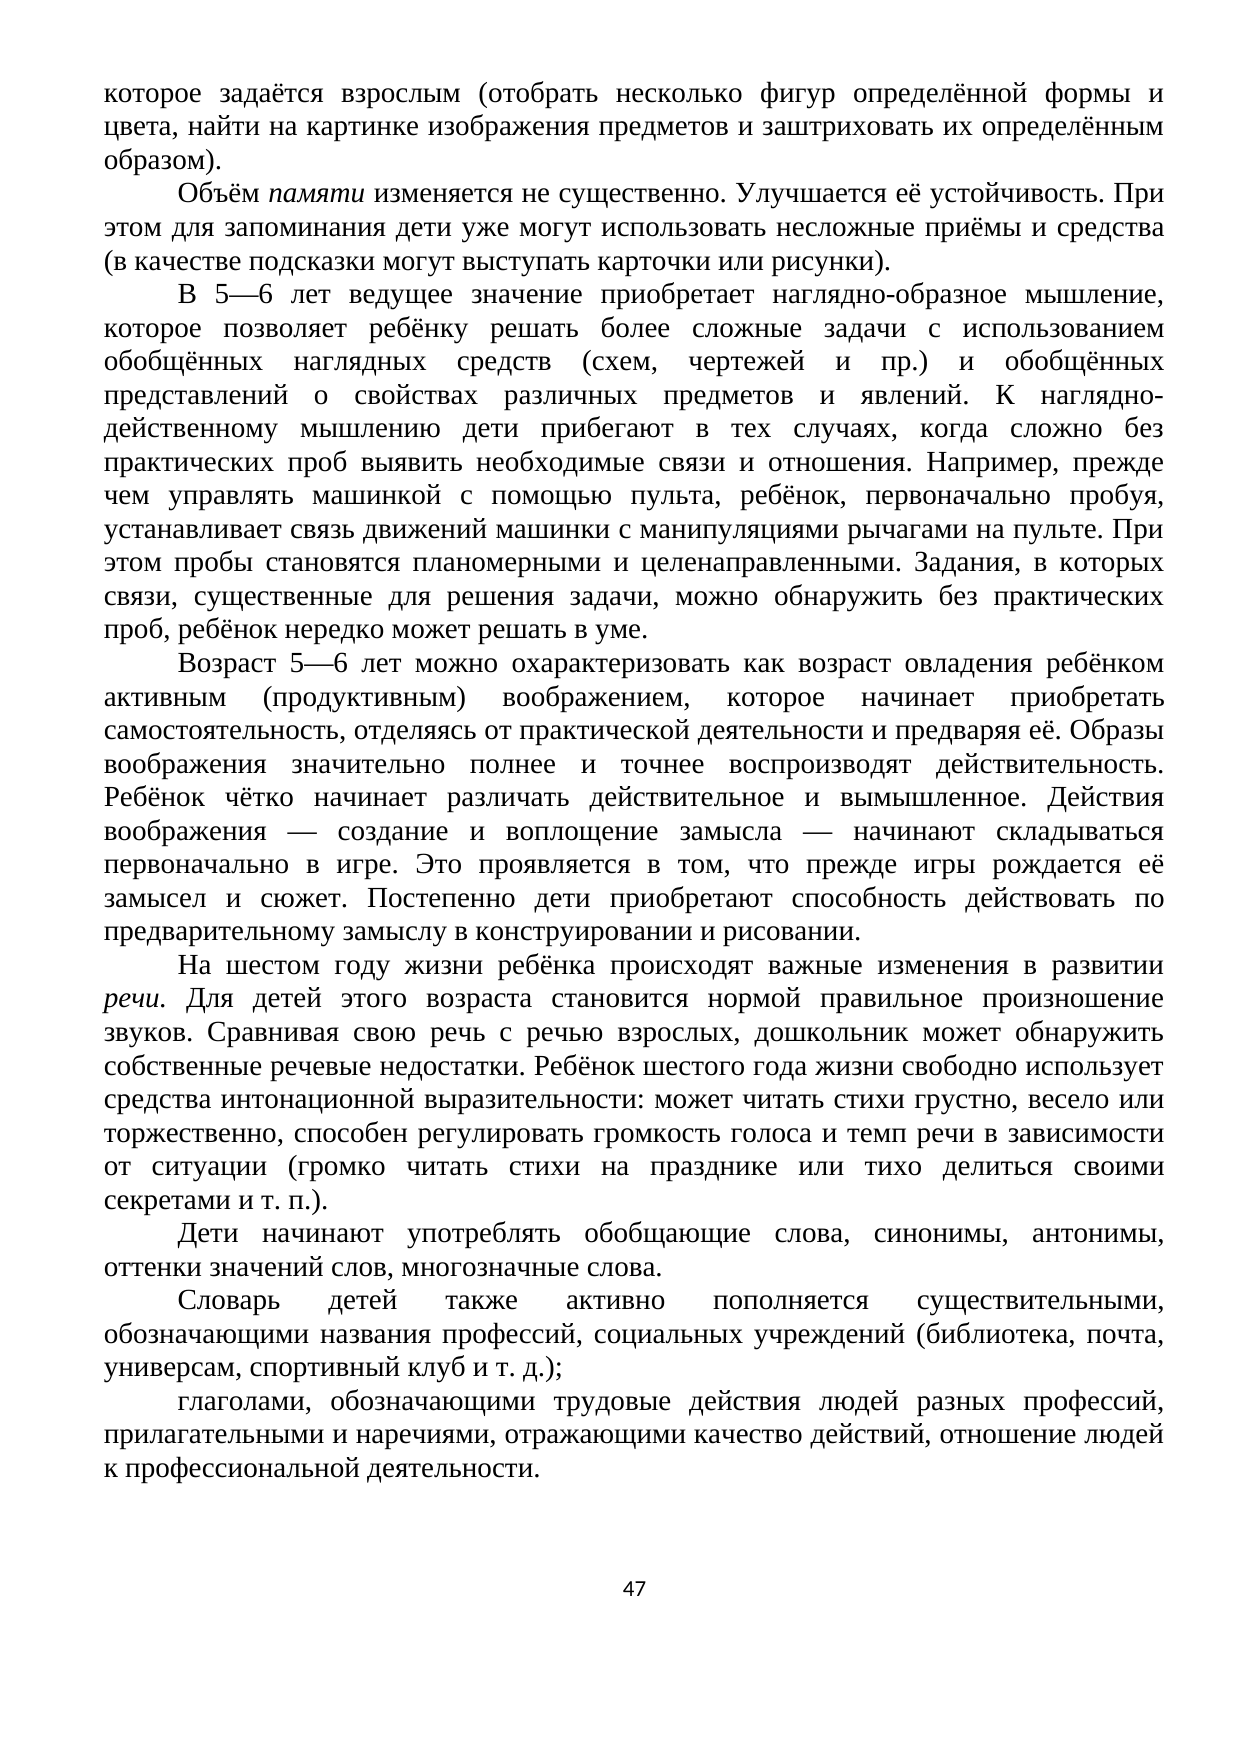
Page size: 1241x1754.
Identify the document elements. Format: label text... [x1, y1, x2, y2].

text Словарь детей также активно пополняется существительными, обозначающими названия профессий, социальных учреждений (библиотека, почта, универсам, спортивный клуб и т. д.); [103, 1282, 1165, 1383]
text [103, 75, 1165, 176]
text В 5—6 лет ведущее значение приобретает наглядно-образное мышление, которое позволяет ребёнку решать более сложные задачи с использованием обобщённых наглядных средств (схем, чертежей и пр.) и обобщённых представлений о свойствах различных предметов и явлений. К наглядно-действенному мышлению дети прибегают в тех случаях, когда сложно без практических проб выявить необходимые связи и отношения. Например, прежде чем управлять машинкой с помощью пульта, ребёнок, первоначально пробуя, устанавливает связь движений машинки с манипуляциями рычагами на пульте. При этом пробы становятся планомерными и целенаправленными. Задания, в которых связи, существенные для решения задачи, можно обнаружить без практических проб, ребёнок нередко может решать в уме. [103, 276, 1165, 645]
text глаголами, обозначающими трудовые действия людей разных профессий, прилагательными и наречиями, отражающими качество действий, отношение людей к профессиональной деятельности. [103, 1383, 1165, 1484]
text Дети начинают употреблять обобщающие слова, синонимы, антонимы, оттенки значений слов, многозначные слова. [103, 1215, 1165, 1282]
text На шестом году жизни ребёнка происходят важные изменения в развитии речи. Для детей этого возраста становится нормой правильное произношение звуков. Сравнивая свою речь с речью взрослых, дошкольник может обнаружить собственные речевые недостатки. Ребёнок шестого года жизни свободно использует средства интонационной выразительности: может читать стихи грустно, весело или торжественно, способен регулировать громкость голоса и темп речи в зависимости от ситуации (громко читать стихи на празднике или тихо делиться своими секретами и т. п.). [103, 947, 1165, 1215]
text Объём памяти изменяется не существенно. Улучшается её устойчивость. При этом для запоминания дети уже могут использовать несложные приёмы и средства (в качестве подсказки могут выступать карточки или рисунки). [103, 176, 1165, 276]
text Возраст 5—6 лет можно охарактеризовать как возраст овладения ребёнком активным (продуктивным) воображением, которое начинает приобретать самостоятельность, отделяясь от практической деятельности и предваряя её. Образы воображения значительно полнее и точнее воспроизводят действительность. Ребёнок чётко начинает различать действительное и вымышленное. Действия воображения — создание и воплощение замысла — начинают складываться первоначально в игре. Это проявляется в том, что прежде игры рождается её замысел и сюжет. Постепенно дети приобретают способность действовать по предварительному замыслу в конструировании и рисовании. [103, 645, 1165, 947]
